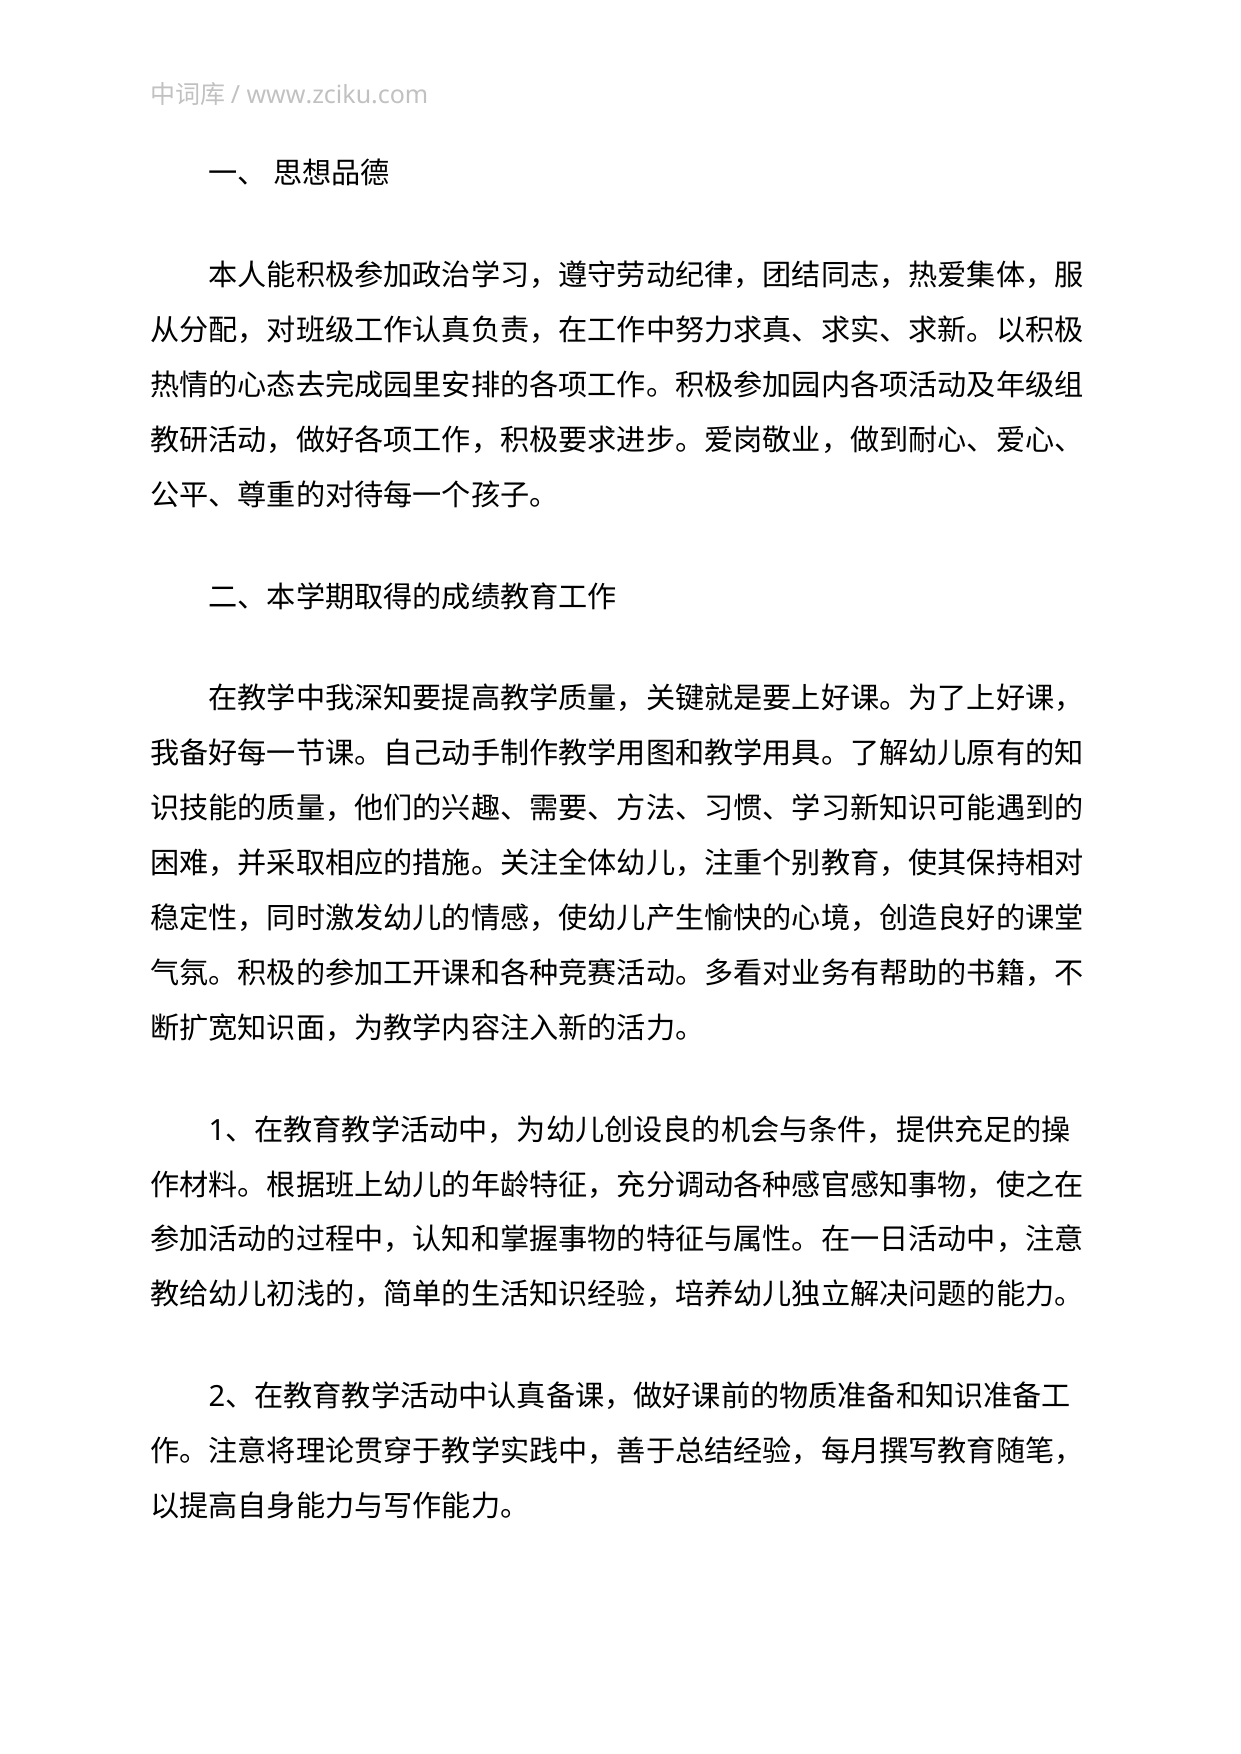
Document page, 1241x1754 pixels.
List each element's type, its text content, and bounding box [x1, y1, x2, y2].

text 二、本学期取得的成绩教育工作 [150, 573, 1090, 615]
text 2、在教育教学活动中认真备课，做好课前的物质准备和知识准备工作。注意将理论贯穿于教学实践中，善于总结经验，每月撰写教育随笔，以提高自身能力与写作能力。 [150, 1373, 1090, 1525]
text 一、 思想品德 [150, 150, 1090, 192]
text 在教学中我深知要提高教学质量，关键就是要上好课。为了上好课，我备好每一节课。自己动手制作教学用图和教学用具。了解幼儿原有的知识技能的质量，他们的兴趣、需要、方法、习惯、学习新知识可能遇到的困难，并采取相应的措施。关注全体幼儿，注重个别教育，使其保持相对稳定性，同时激发幼儿的情感，使幼儿产生愉快的心境，创造良好的课堂气氛。积极的参加工开课和各种竞赛活动。多看对业务有帮助的书籍，不断扩宽知识面，为教学内容注入新的活力。 [150, 675, 1090, 1047]
text 1、在教育教学活动中，为幼儿创设良的机会与条件，提供充足的操作材料。根据班上幼儿的年龄特征，充分调动各种感官感知事物，使之在参加活动的过程中，认知和掌握事物的特征与属性。在一日活动中，注意教给幼儿初浅的，简单的生活知识经验，培养幼儿独立解决问题的能力。 [150, 1106, 1090, 1313]
text 本人能积极参加政治学习，遵守劳动纪律，团结同志，热爱集体，服从分配，对班级工作认真负责，在工作中努力求真、求实、求新。以积极热情的心态去完成园里安排的各项工作。积极参加园内各项活动及年级组教研活动，做好各项工作，积极要求进步。爱岗敬业，做到耐心、爱心、公平、尊重的对待每一个孩子。 [150, 252, 1090, 514]
